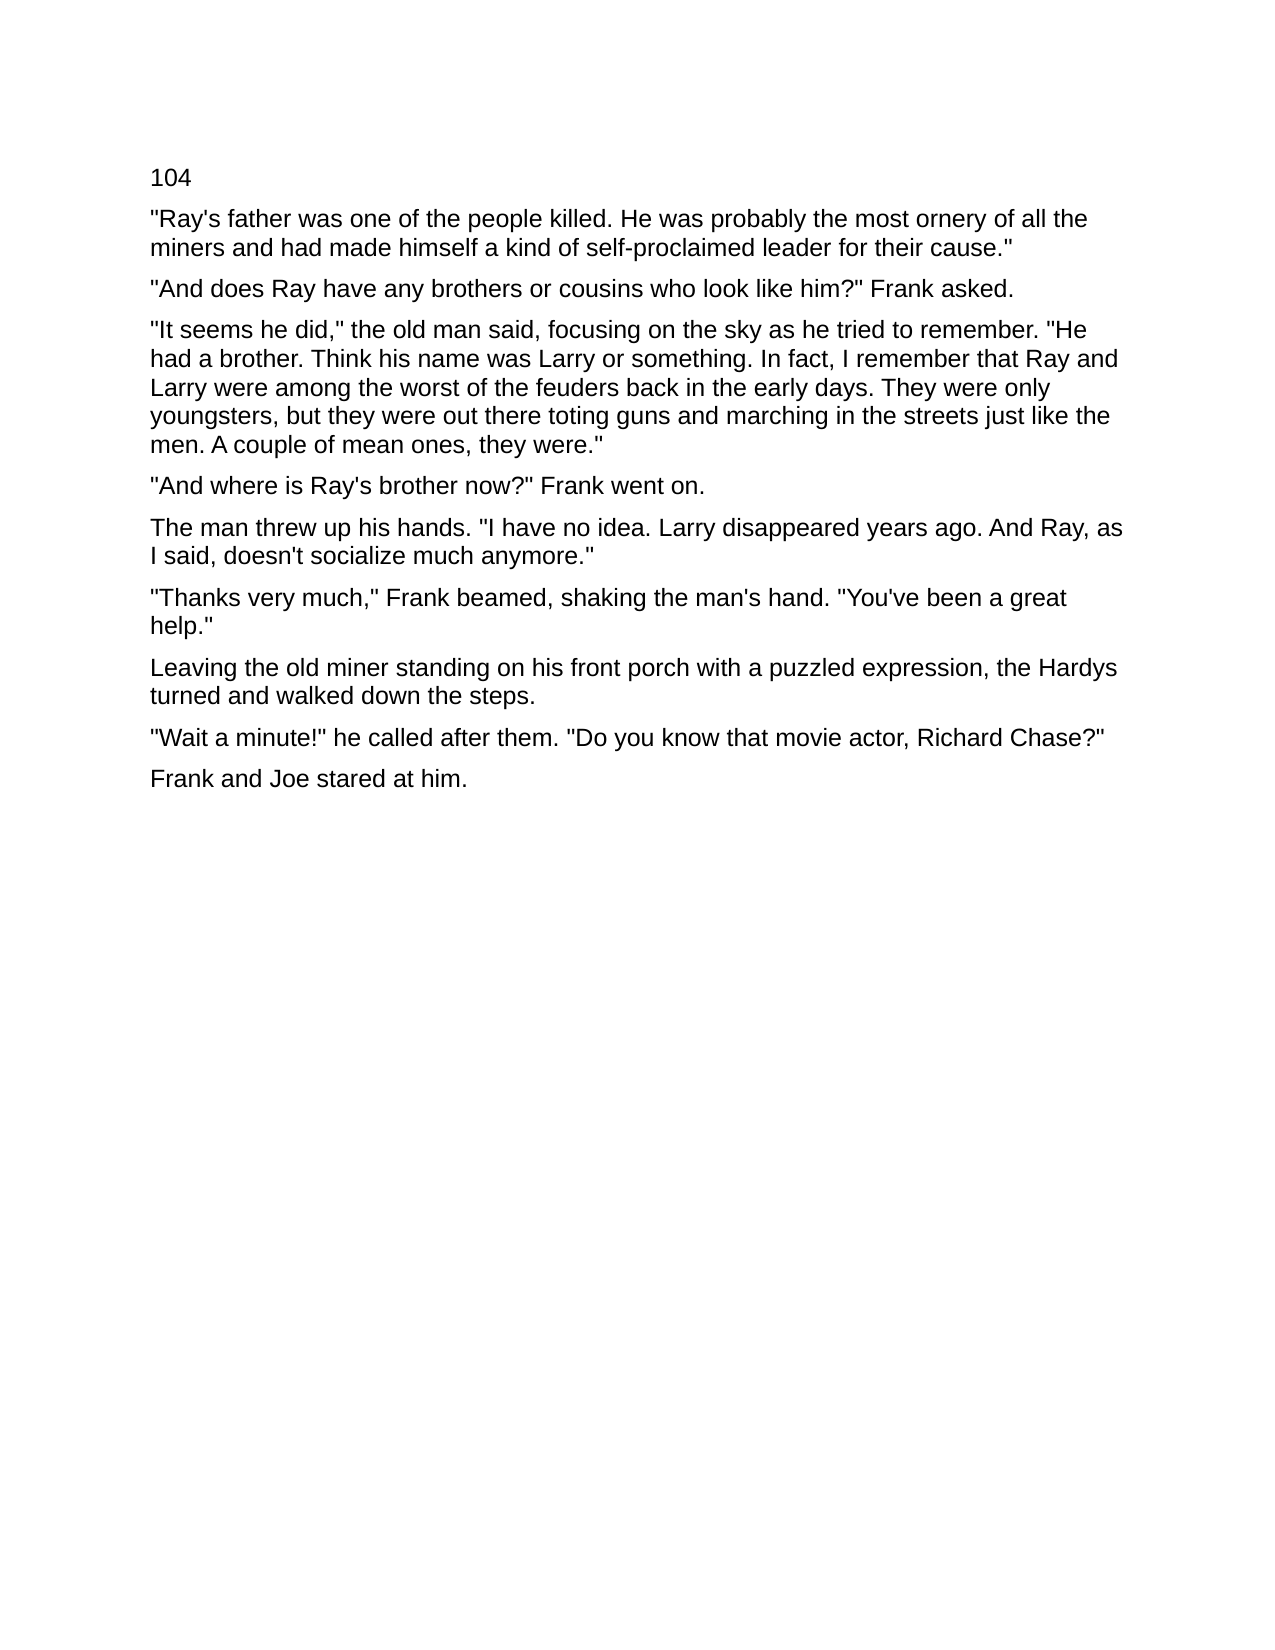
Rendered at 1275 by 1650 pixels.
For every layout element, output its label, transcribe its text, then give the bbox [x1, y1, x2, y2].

text "Ray's father was one of the people killed. He was probably the most ornery of all the miners and had made himself a kind of self-proclaimed leader for their cause." [150, 204, 1125, 261]
text "And where is Ray's brother now?" Frank went on. [150, 471, 1125, 500]
text "And does Ray have any brothers or cousins who look like him?" Frank asked. [150, 274, 1125, 302]
text "Thanks very much," Frank beamed, shaking the man's hand. "You've been a great help." [150, 582, 1125, 640]
text "It seems he did," the old man said, focusing on the sky as he tried to remember. "He had a brother. Think his name was Larry or something. In fact, I remember that Ray and Larry were among the worst of the feuders back in the early days. They were only youngsters, but they were out there toting guns and marching in the streets just like the men. A couple of mean ones, they were." [150, 315, 1125, 459]
text Leaving the old miner standing on his front porch with a puzzled expression, the Hardys turned and walked down the steps. [150, 652, 1125, 710]
text "Wait a minute!" he called after them. "Do you know that movie actor, Richard Chase?" [150, 722, 1125, 751]
text Frank and Joe stared at him. [150, 764, 1125, 792]
text 104 [150, 162, 1125, 191]
text The man threw up his hands. "I have no idea. Larry disappeared years ago. And Ray, as I said, doesn't socialize much anymore." [150, 512, 1125, 570]
